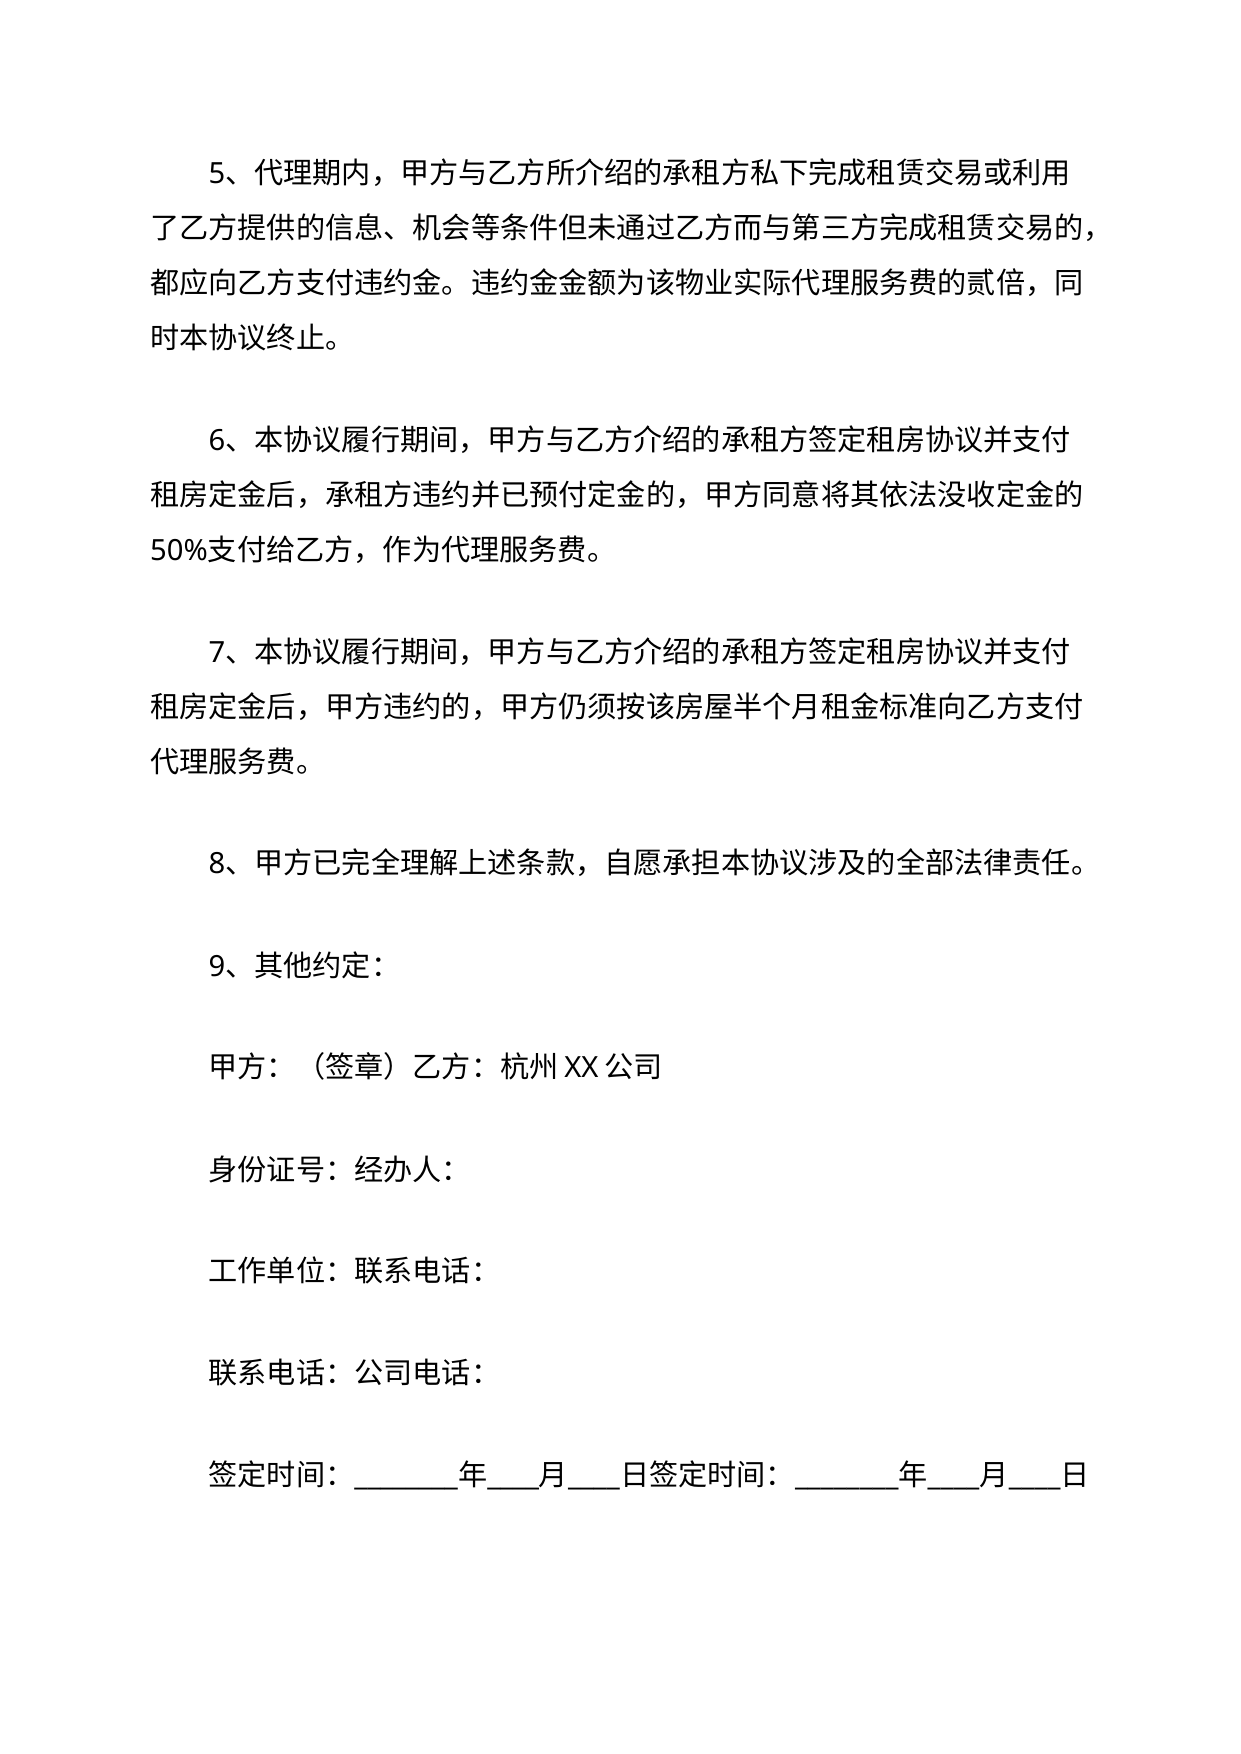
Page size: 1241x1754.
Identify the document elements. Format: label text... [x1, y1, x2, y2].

text 工作单位：联系电话： [150, 1248, 1090, 1290]
text 联系电话：公司电话： [150, 1349, 1090, 1392]
text 9、其他约定： [150, 942, 1090, 984]
text 7、本协议履行期间，甲方与乙方介绍的承租方签定租房协议并支付租房定金后，甲方违约的，甲方仍须按该房屋半个月租金标准向乙方支付代理服务费。 [150, 628, 1090, 781]
text 甲方：（签章）乙方：杭州XX公司 [150, 1044, 1090, 1086]
text 5、代理期内，甲方与乙方所介绍的承租方私下完成租赁交易或利用了乙方提供的信息、机会等条件但未通过乙方而与第三方完成租赁交易的，都应向乙方支付违约金。违约金金额为该物业实际代理服务费的贰倍，同时本协议终止。 [150, 150, 1090, 357]
text 8、甲方已完全理解上述条款，自愿承担本协议涉及的全部法律责任。 [150, 840, 1090, 882]
text 签定时间：________年____月____日签定时间：________年____月____日 [150, 1451, 1090, 1494]
text 身份证号：经办人： [150, 1146, 1090, 1188]
text 6、本协议履行期间，甲方与乙方介绍的承租方签定租房协议并支付租房定金后，承租方违约并已预付定金的，甲方同意将其依法没收定金的50%支付给乙方，作为代理服务费。 [150, 417, 1090, 569]
